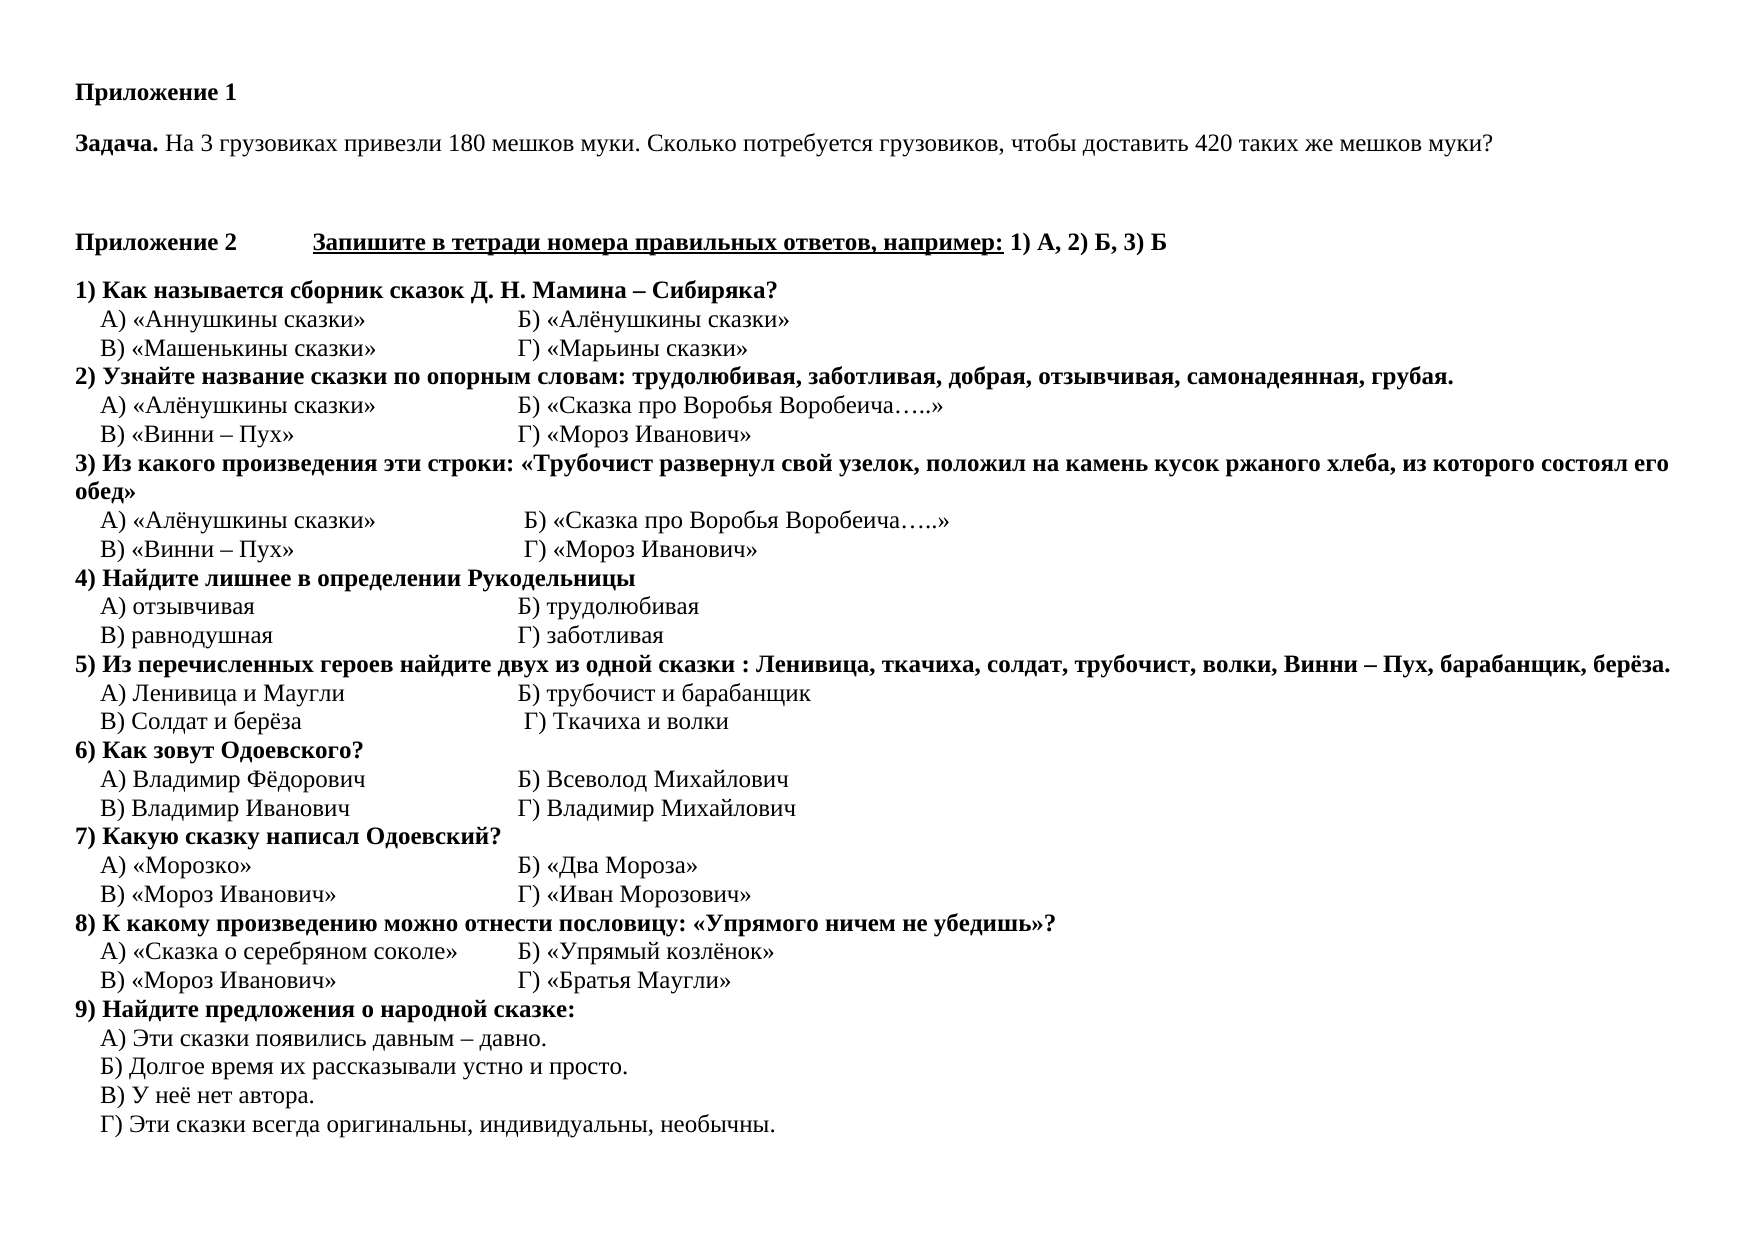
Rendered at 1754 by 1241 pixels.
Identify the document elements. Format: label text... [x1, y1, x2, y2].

text А) Эти сказки появились давным – давно. [75, 1023, 1679, 1051]
text В) «Машенькины сказки» Г) «Марьины сказки» [75, 333, 1679, 361]
text 6) Как зовут Одоевского? [75, 735, 1679, 764]
text 9) Найдите предложения о народной сказке: [75, 994, 1679, 1023]
text В) «Винни – Пух» Г) «Мороз Иванович» [75, 419, 1679, 448]
text В) Солдат и берёза Г) Ткачиха и волки [75, 706, 1679, 735]
text В) У неё нет автора. [75, 1080, 1679, 1109]
text 2) Узнайте название сказки по опорным словам: трудолюбивая, заботливая, добрая, отзывчивая, самонадеянная, грубая. [75, 361, 1679, 390]
text В) «Винни – Пух» Г) «Мороз Иванович» [75, 534, 1679, 563]
text А) «Алёнушкины сказки» Б) «Сказка про Воробья Воробеича…..» [75, 390, 1679, 419]
text А) Владимир Фёдорович Б) Всеволод Михайлович [75, 764, 1679, 793]
text В) равнодушная Г) заботливая [75, 620, 1679, 649]
text В) Владимир Иванович Г) Владимир Михайлович [75, 793, 1679, 821]
text 1) Как называется сборник сказок Д. Н. Мамина – Сибиряка? [75, 275, 1679, 304]
text А) «Аннушкины сказки» Б) «Алёнушкины сказки» [75, 304, 1679, 333]
text В) «Мороз Иванович» Г) «Братья Маугли» [75, 965, 1679, 994]
text 4) Найдите лишнее в определении Рукодельницы [75, 563, 1679, 591]
text А) «Сказка о серебряном соколе» Б) «Упрямый козлёнок» [75, 936, 1679, 965]
text Задача. На 3 грузовиках привезли 180 мешков муки. Сколько потребуется грузовиков, чтобы доставить 420 таких же мешков муки? [75, 126, 1679, 156]
text В) «Мороз Иванович» Г) «Иван Морозович» [75, 879, 1679, 908]
text Г) Эти сказки всегда оригинальны, индивидуальны, необычны. [75, 1109, 1679, 1138]
text Приложение 2 Запишите в тетради номера правильных ответов, например: 1) А, 2) Б, 3) Б [75, 227, 1679, 256]
text Приложение 1 [75, 75, 1679, 106]
text А) «Морозко» Б) «Два Мороза» [75, 850, 1679, 879]
text 5) Из перечисленных героев найдите двух из одной сказки : Ленивица, ткачиха, солдат, трубочист, волки, Винни – Пух, барабанщик, берёза. [75, 649, 1679, 678]
text А) отзывчивая Б) трудолюбивая [75, 591, 1679, 620]
text 3) Из какого произведения эти строки: «Трубочист развернул свой узелок, положил на камень кусок ржаного хлеба, из которого состоял его обед» [75, 448, 1679, 505]
text 8) К какому произведению можно отнести пословицу: «Упрямого ничем не убедишь»? [75, 908, 1679, 936]
text 7) Какую сказку написал Одоевский? [75, 821, 1679, 850]
text Б) Долгое время их рассказывали устно и просто. [75, 1051, 1679, 1080]
text А) «Алёнушкины сказки» Б) «Сказка про Воробья Воробеича…..» [75, 505, 1679, 534]
text А) Ленивица и Маугли Б) трубочист и барабанщик [75, 678, 1679, 706]
